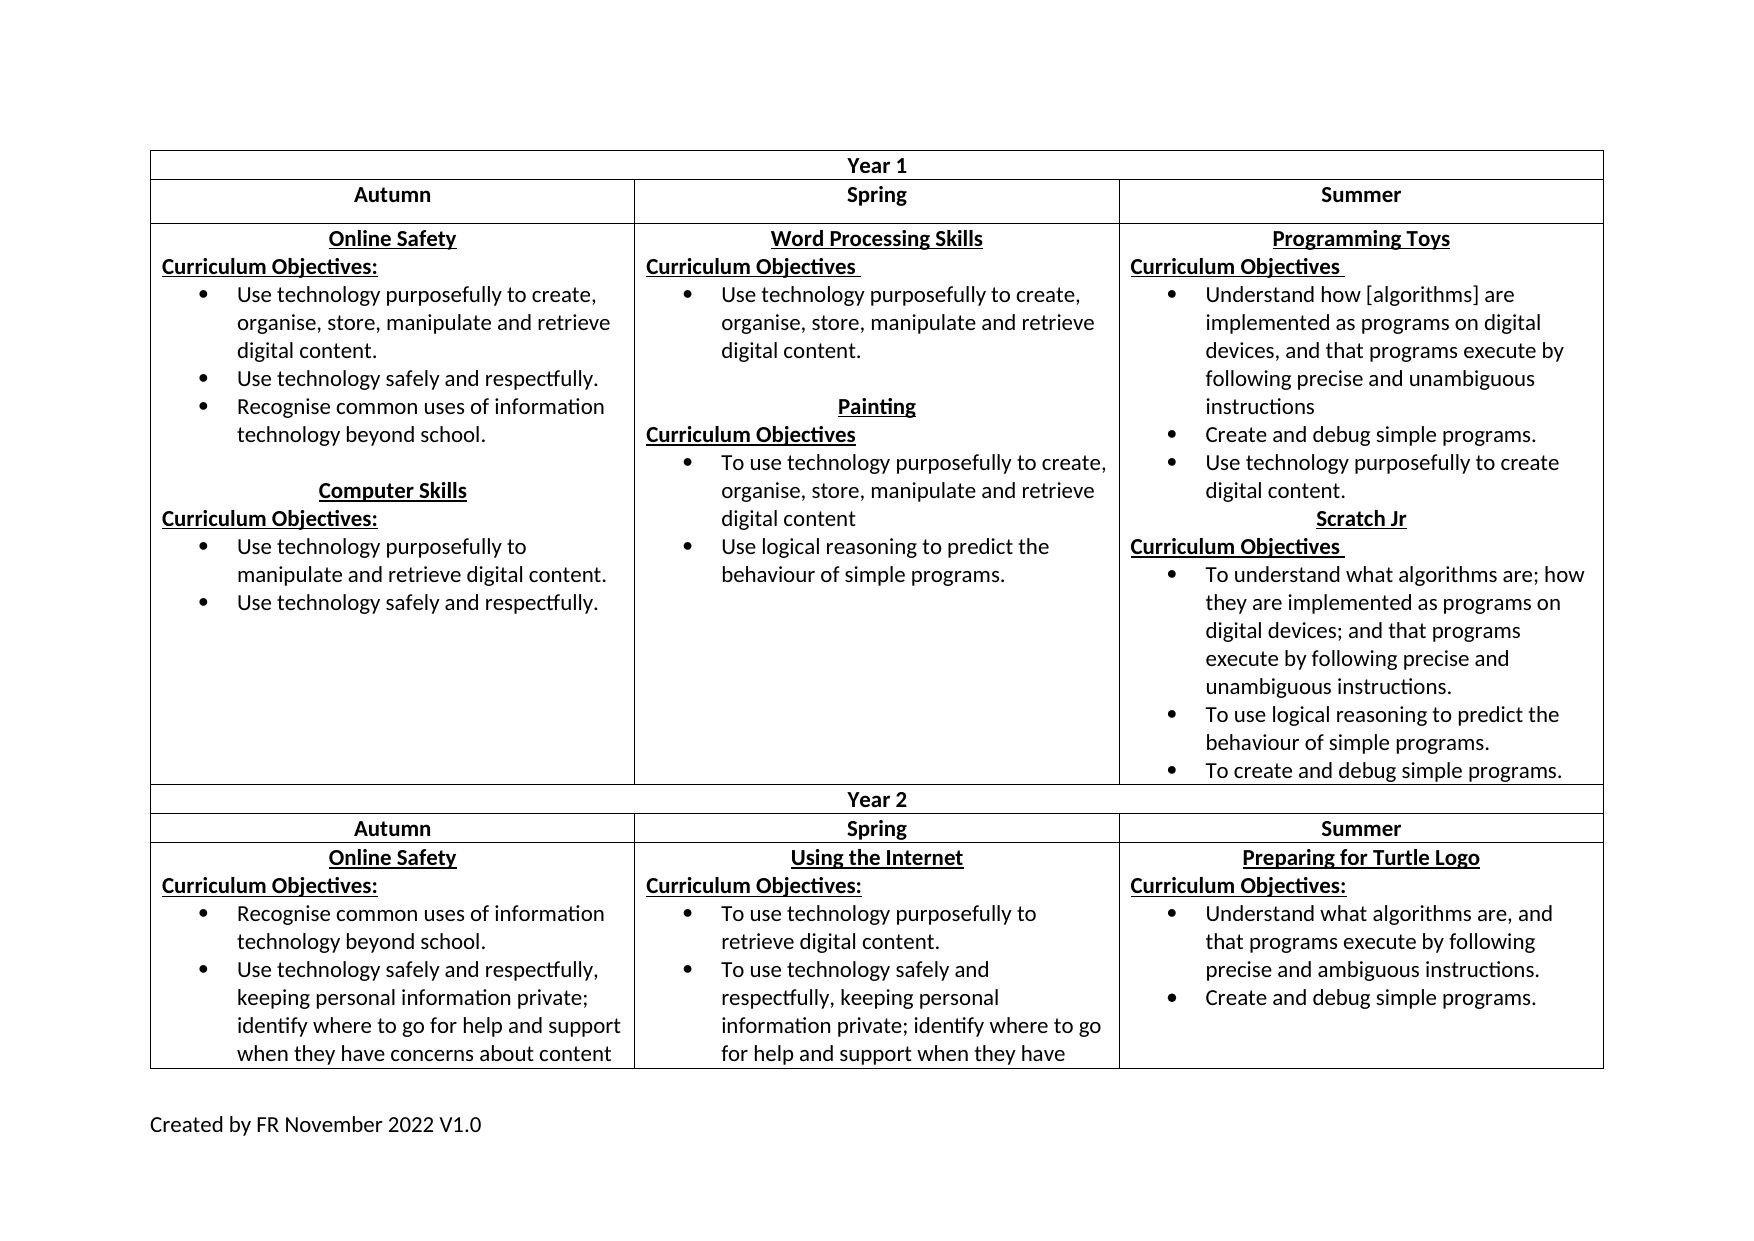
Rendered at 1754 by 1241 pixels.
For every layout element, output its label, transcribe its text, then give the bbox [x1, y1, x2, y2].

table_cell Summer [1120, 180, 1603, 223]
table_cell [1120, 843, 1603, 1067]
table_cell Programming Toys Curriculum Objectives Understand how [algorithms] are implemented as programs on digital devices, and that programs execute by following precise and unambiguous instructions Create and debug simple programs. Use technology purposefully to create digital content. Scratch Jr Curriculum Objectives To understand what algorithms are; how they are implemented as programs on digital devices; and that programs execute by following precise and unambiguous instructions. To use logical reasoning to predict the behaviour of simple programs. To create and debug simple programs. [1120, 224, 1603, 784]
table_cell Autumn [151, 814, 634, 842]
table_cell Spring [635, 180, 1119, 223]
table_cell Online Safety Curriculum Objectives: Use technology purposefully to create, organise, store, manipulate and retrieve digital content. Use technology safely and respectfully. Recognise common uses of information technology beyond school. Computer Skills Curriculum Objectives: Use technology purposefully to manipulate and retrieve digital content. Use technology safely and respectfully. [151, 224, 634, 784]
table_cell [151, 843, 634, 1067]
table_header Year 1 [151, 151, 1603, 179]
table_cell Year 2 [151, 785, 1603, 813]
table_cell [635, 843, 1119, 1067]
table_cell Spring [635, 814, 1119, 842]
table_cell Autumn [151, 180, 634, 223]
table_cell Summer [1120, 814, 1603, 842]
table_cell Word Processing Skills Curriculum Objectives Use technology purposefully to create, organise, store, manipulate and retrieve digital content. Painting Curriculum Objectives To use technology purposefully to create, organise, store, manipulate and retrieve digital content Use logical reasoning to predict the behaviour of simple programs. [635, 224, 1119, 784]
